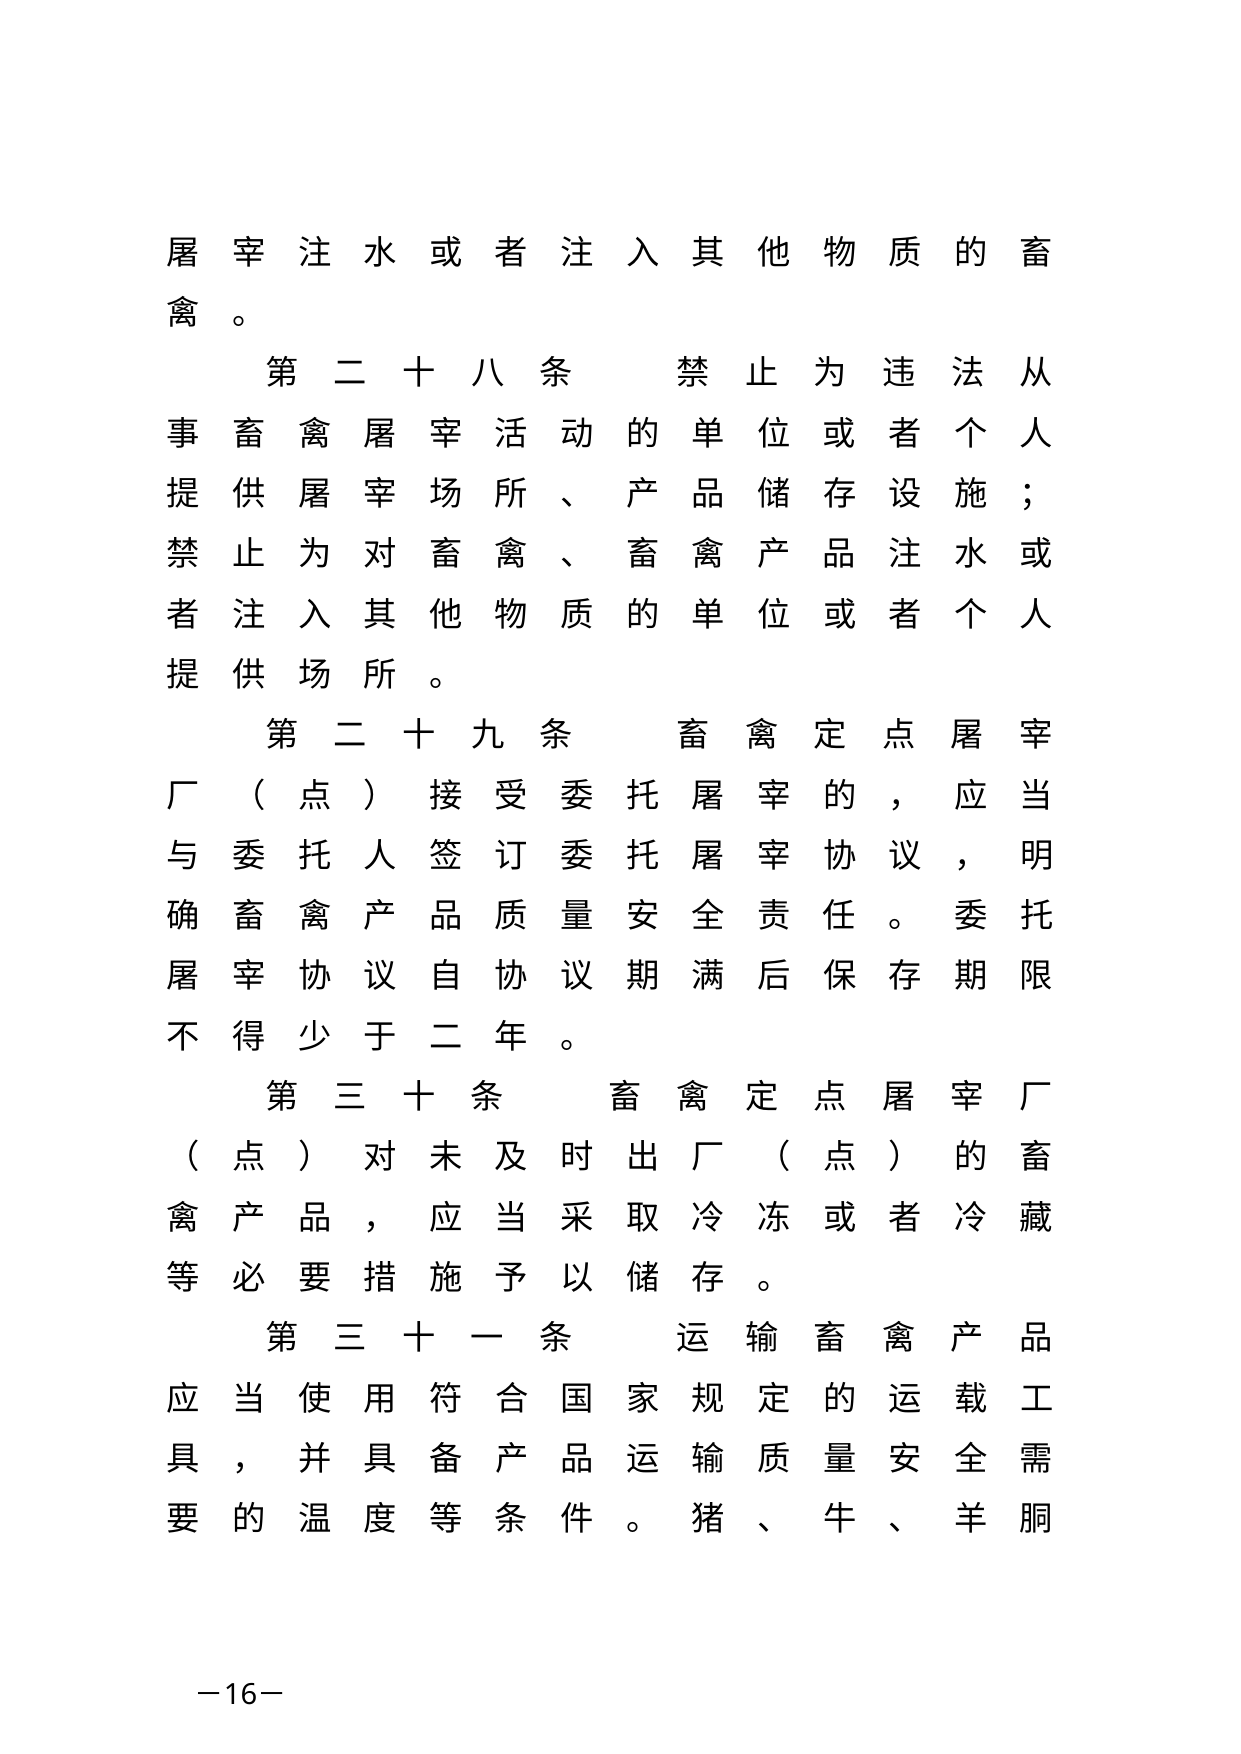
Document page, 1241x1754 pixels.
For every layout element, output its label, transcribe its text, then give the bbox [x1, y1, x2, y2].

text 第二十八条 禁止为违法从事畜禽屠宰活动的单位或者个人提供屠宰场所、产品储存设施；禁止为对畜禽、畜禽产品注水或者注入其他物质的单位或者个人提供场所。 [167, 340, 1085, 702]
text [167, 1305, 1085, 1546]
text 第三十条 畜禽定点屠宰厂（点）对未及时出厂（点）的畜禽产品，应当采取冷冻或者冷藏等必要措施予以储存。 [167, 1064, 1085, 1305]
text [167, 219, 1085, 340]
text 第二十九条 畜禽定点屠宰厂（点）接受委托屠宰的，应当与委托人签订委托屠宰协议，明确畜禽产品质量安全责任。委托屠宰协议自协议期满后保存期限不得少于二年。 [167, 702, 1085, 1064]
